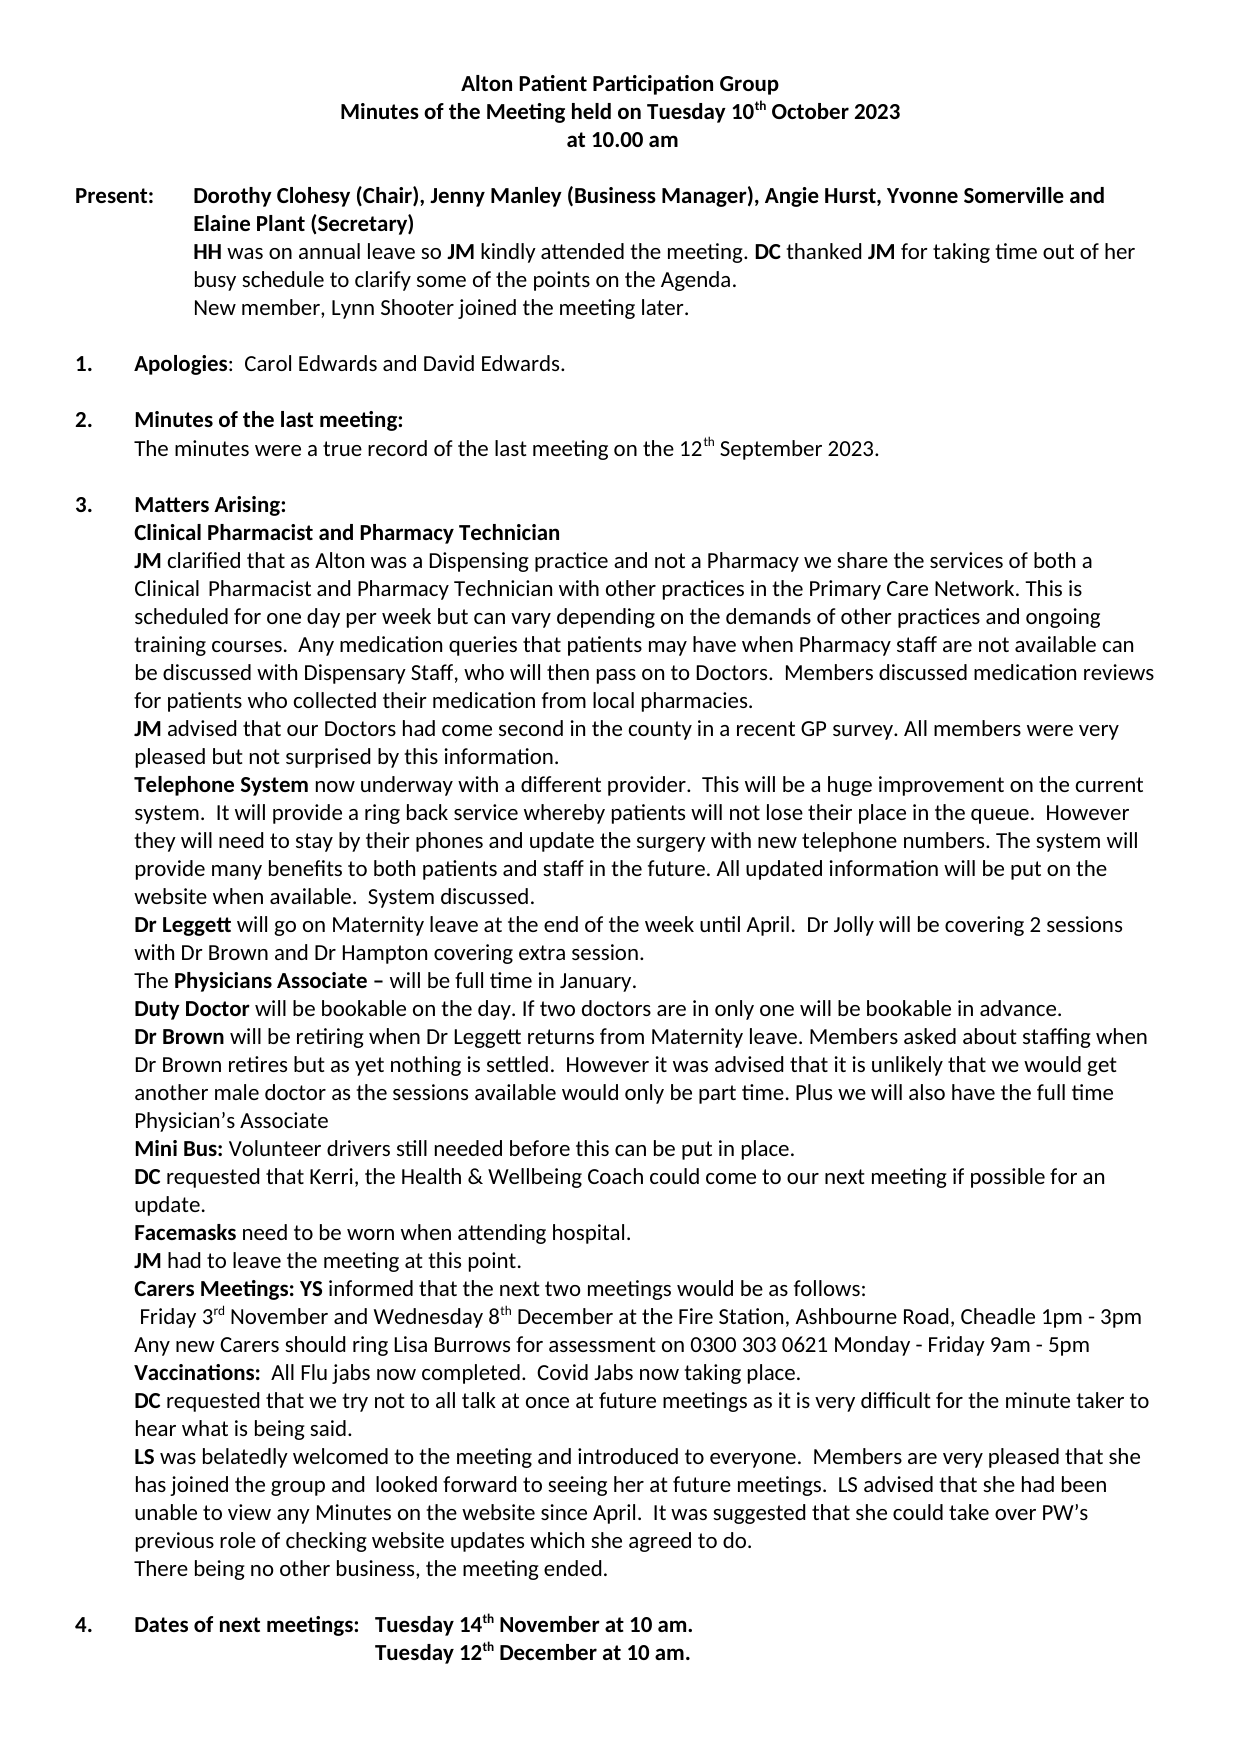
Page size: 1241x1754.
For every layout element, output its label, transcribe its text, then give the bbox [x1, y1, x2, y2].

text JM clarified that as Alton was a Dispensing practice and not a Pharmacy we share the services of both a Clinical Pharmacist and Pharmacy Technician with other practices in the Primary Care Network. This is scheduled for one day per week but can vary depending on the demands of other practices and ongoing training courses. Any medication queries that patients may have when Pharmacy staff are not available can be discussed with Dispensary Staff, who will then pass on to Doctors. Members discussed medication reviews for patients who collected their medication from local pharmacies. [75, 546, 1165, 714]
text at 10.00 am [75, 125, 1170, 153]
text Present: Dorothy Clohesy (Chair), Jenny Manley (Business Manager), Angie Hurst, Yvonne Somerville and [75, 181, 1165, 209]
text New member, Lynn Shooter joined the meeting later. [75, 293, 1165, 322]
text LS was belatedly welcomed to the meeting and introduced to everyone. Members are very pleased that she has joined the group and looked forward to seeing her at future meetings. LS advised that she had been unable to view any Minutes on the website since April. It was suggested that she could take over PW’s previous role of checking website updates which she agreed to do. [75, 1442, 1165, 1554]
text Clinical Pharmacist and Pharmacy Technician [75, 518, 1165, 546]
text Friday 3rd November and Wednesday 8th December at the Fire Station, Ashbourne Road, Cheadle 1pm - 3pm [75, 1302, 1165, 1330]
text JM advised that our Doctors had come second in the county in a recent GP survey. All members were very pleased but not surprised by this information. [75, 714, 1165, 770]
text Alton Patient Participation Group [75, 69, 1165, 97]
text 1. Apologies: Carol Edwards and David Edwards. [75, 349, 1165, 378]
text DC requested that Kerri, the Health & Wellbeing Coach could come to our next meeting if possible for an update. [75, 1162, 1165, 1218]
text Minutes of the Meeting held on Tuesday 10th October 2023 [75, 97, 1165, 125]
text Dr Leggett will go on Maternity leave at the end of the week until April. Dr Jolly will be covering 2 sessions with Dr Brown and Dr Hampton covering extra session. [75, 910, 1165, 966]
text Facemasks need to be worn when attending hospital. [75, 1218, 1165, 1246]
text 4. Dates of next meetings: Tuesday 14th November at 10 am. [75, 1611, 1165, 1638]
text The Physicians Associate – will be full time in January. [75, 966, 1165, 994]
text HH was on annual leave so JM kindly attended the meeting. DC thanked JM for taking time out of her busy schedule to clarify some of the points on the Agenda. [75, 237, 1165, 293]
text Any new Carers should ring Lisa Burrows for assessment on 0300 303 0621 Monday - Friday 9am - 5pm [75, 1330, 1165, 1358]
text There being no other business, the meeting ended. [75, 1554, 1165, 1582]
text DC requested that we try not to all talk at once at future meetings as it is very difficult for the minute taker to hear what is being said. [75, 1386, 1165, 1442]
text provide many benefits to both patients and staff in the future. All updated information will be put on the website when available. System discussed. [75, 854, 1165, 910]
text Carers Meetings: YS informed that the next two meetings would be as follows: [75, 1274, 1165, 1302]
text Elaine Plant (Secretary) [75, 209, 1165, 237]
text 3. Matters Arising: [75, 490, 1165, 518]
text Telephone System now underway with a different provider. This will be a huge improvement on the current system. It will provide a ring back service whereby patients will not lose their place in the queue. However they will need to stay by their phones and update the surgery with new telephone numbers. The system will [75, 770, 1165, 854]
text Duty Doctor will be bookable on the day. If two doctors are in only one will be bookable in advance. [75, 994, 1165, 1022]
text Dr Brown will be retiring when Dr Leggett returns from Maternity leave. Members asked about staffing when Dr Brown retires but as yet nothing is settled. However it was advised that it is unlikely that we would get another male doctor as the sessions available would only be part time. Plus we will also have the full time Physician’s Associate [75, 1022, 1165, 1134]
text Mini Bus: Volunteer drivers still needed before this can be put in place. [75, 1134, 1165, 1162]
text JM had to leave the meeting at this point. [75, 1246, 1165, 1274]
text Vaccinations: All Flu jabs now completed. Covid Jabs now taking place. [75, 1358, 1165, 1386]
text The minutes were a true record of the last meeting on the 12th September 2023. [75, 434, 1165, 462]
text Tuesday 12th December at 10 am. [75, 1638, 1165, 1667]
text 2. Minutes of the last meeting: [75, 406, 1165, 434]
